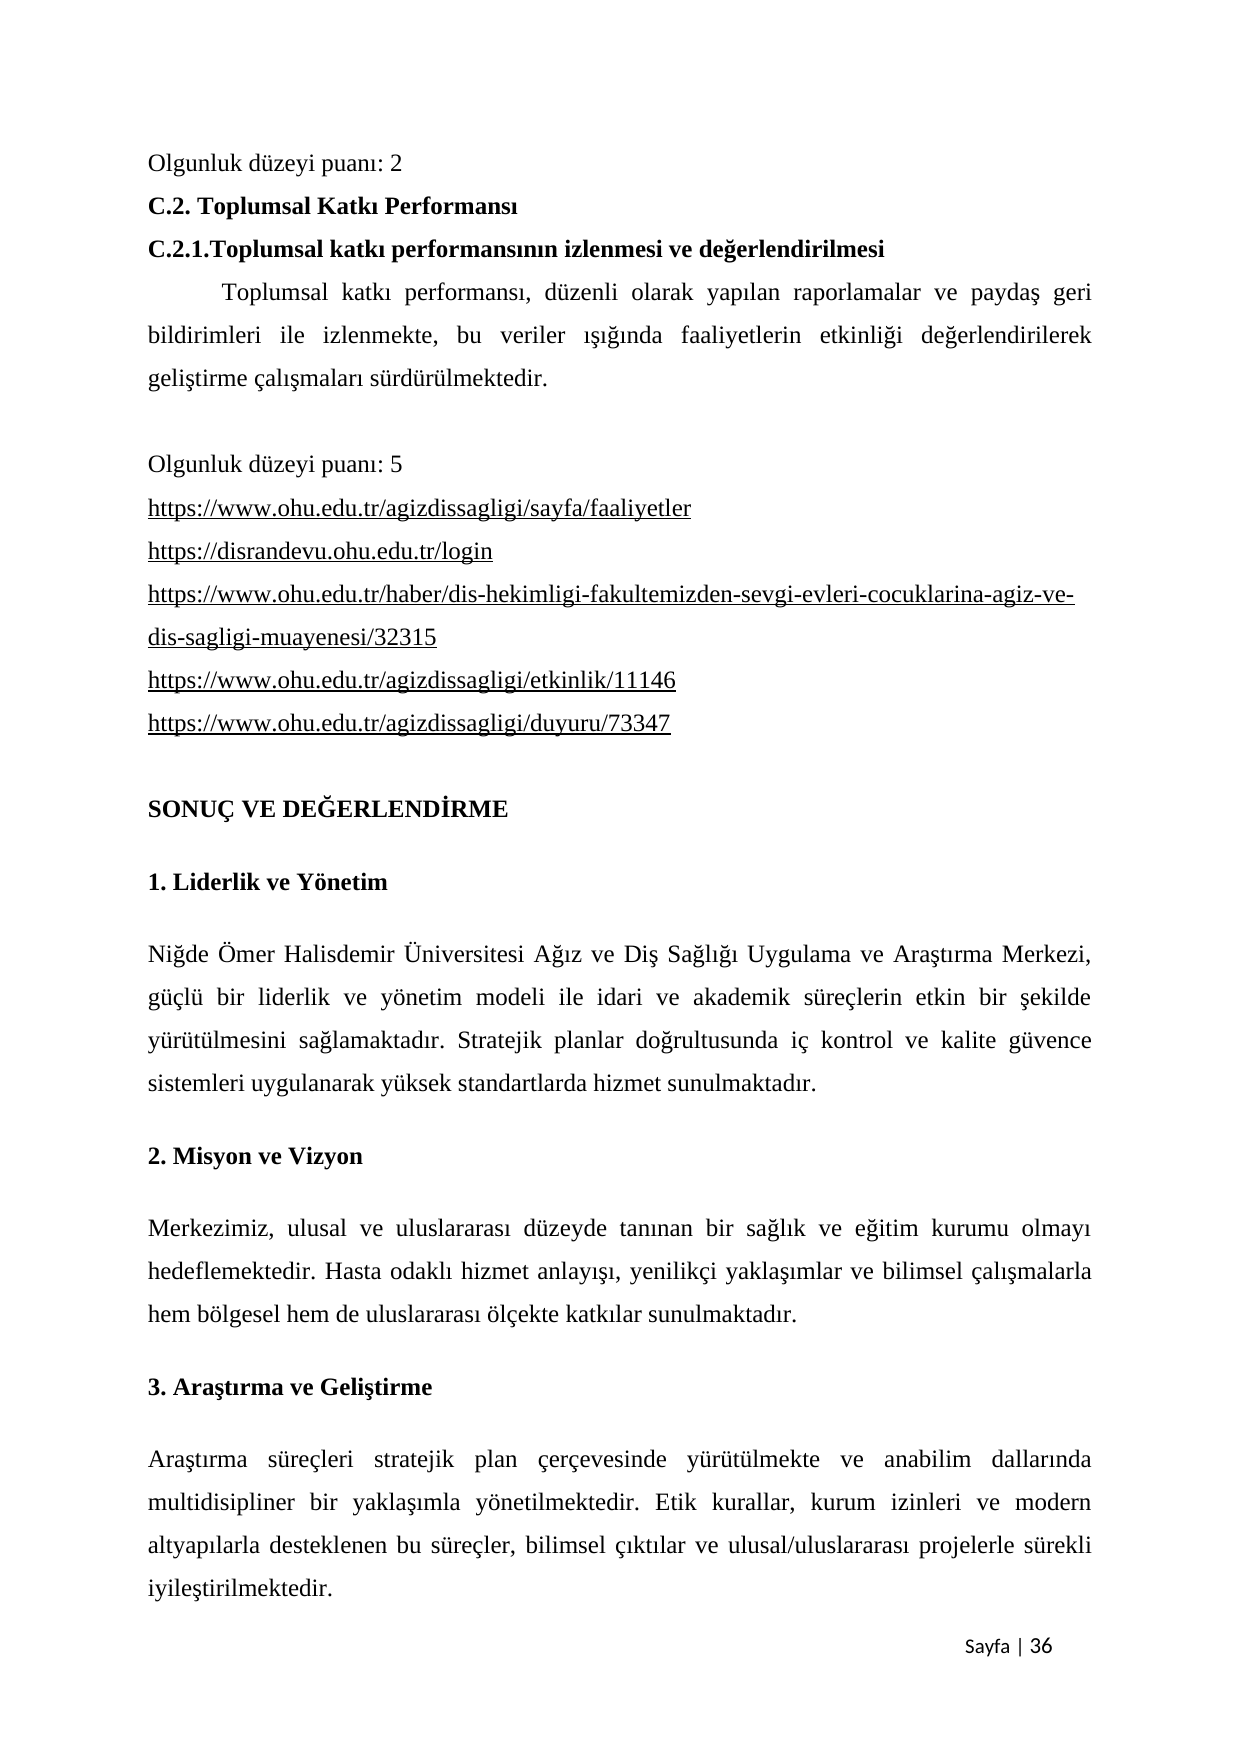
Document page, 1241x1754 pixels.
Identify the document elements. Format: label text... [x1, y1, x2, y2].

text https://www.ohu.edu.tr/agizdissagligi/duyuru/73347 [148, 708, 1093, 737]
text SONUÇ VE DEĞERLENDİRME [148, 794, 1093, 823]
text Araştırma süreçleri stratejik plan çerçevesinde yürütülmekte ve anabilim dallarında multidisipliner bir yaklaşımla yönetilmektedir. Etik kurallar, kurum izinleri ve modern altyapılarla desteklenen bu süreçler, bilimsel çıktılar ve ulusal/uluslararası projelerle sürekli iyileştirilmektedir. [148, 1444, 1093, 1602]
text Olgunluk düzeyi puanı: 2 [148, 148, 1093, 176]
text Niğde Ömer Halisdemir Üniversitesi Ağız ve Diş Sağlığı Uygulama ve Araştırma Merkezi, güçlü bir liderlik ve yönetim modeli ile idari ve akademik süreçlerin etkin bir şekilde yürütülmesini sağlamaktadır. Stratejik planlar doğrultusunda iç kontrol ve kalite güvence sistemleri uygulanarak yüksek standartlarda hizmet sunulmaktadır. [148, 939, 1093, 1097]
text Merkezimiz, ulusal ve uluslararası düzeyde tanınan bir sağlık ve eğitim kurumu olmayı hedeflemektedir. Hasta odaklı hizmet anlayışı, yenilikçi yaklaşımlar ve bilimsel çalışmalarla hem bölgesel hem de uluslararası ölçekte katkılar sunulmaktadır. [148, 1213, 1093, 1328]
text Olgunluk düzeyi puanı: 5 [148, 449, 1093, 478]
text https://disrandevu.ohu.edu.tr/login [148, 536, 1093, 564]
text https://www.ohu.edu.tr/agizdissagligi/etkinlik/11146 [148, 665, 1093, 694]
text https://www.ohu.edu.tr/haber/dis-hekimligi-fakultemizden-sevgi-evleri-cocuklarina-agiz-ve-dis-sagligi-muayenesi/32315 [148, 579, 1093, 651]
text C.2.1.Toplumsal katkı performansının izlenmesi ve değerlendirilmesi [148, 234, 1093, 263]
text C.2. Toplumsal Katkı Performansı [148, 191, 1093, 219]
text 2. Misyon ve Vizyon [148, 1141, 1093, 1169]
text 3. Araştırma ve Geliştirme [148, 1372, 1093, 1400]
text Toplumsal katkı performansı, düzenli olarak yapılan raporlamalar ve paydaş geri bildirimleri ile izlenmekte, bu veriler ışığında faaliyetlerin etkinliği değerlendirilerek geliştirme çalışmaları sürdürülmektedir. [148, 277, 1093, 392]
text https://www.ohu.edu.tr/agizdissagligi/sayfa/faaliyetler [148, 493, 1093, 521]
text 1. Liderlik ve Yönetim [148, 867, 1093, 896]
